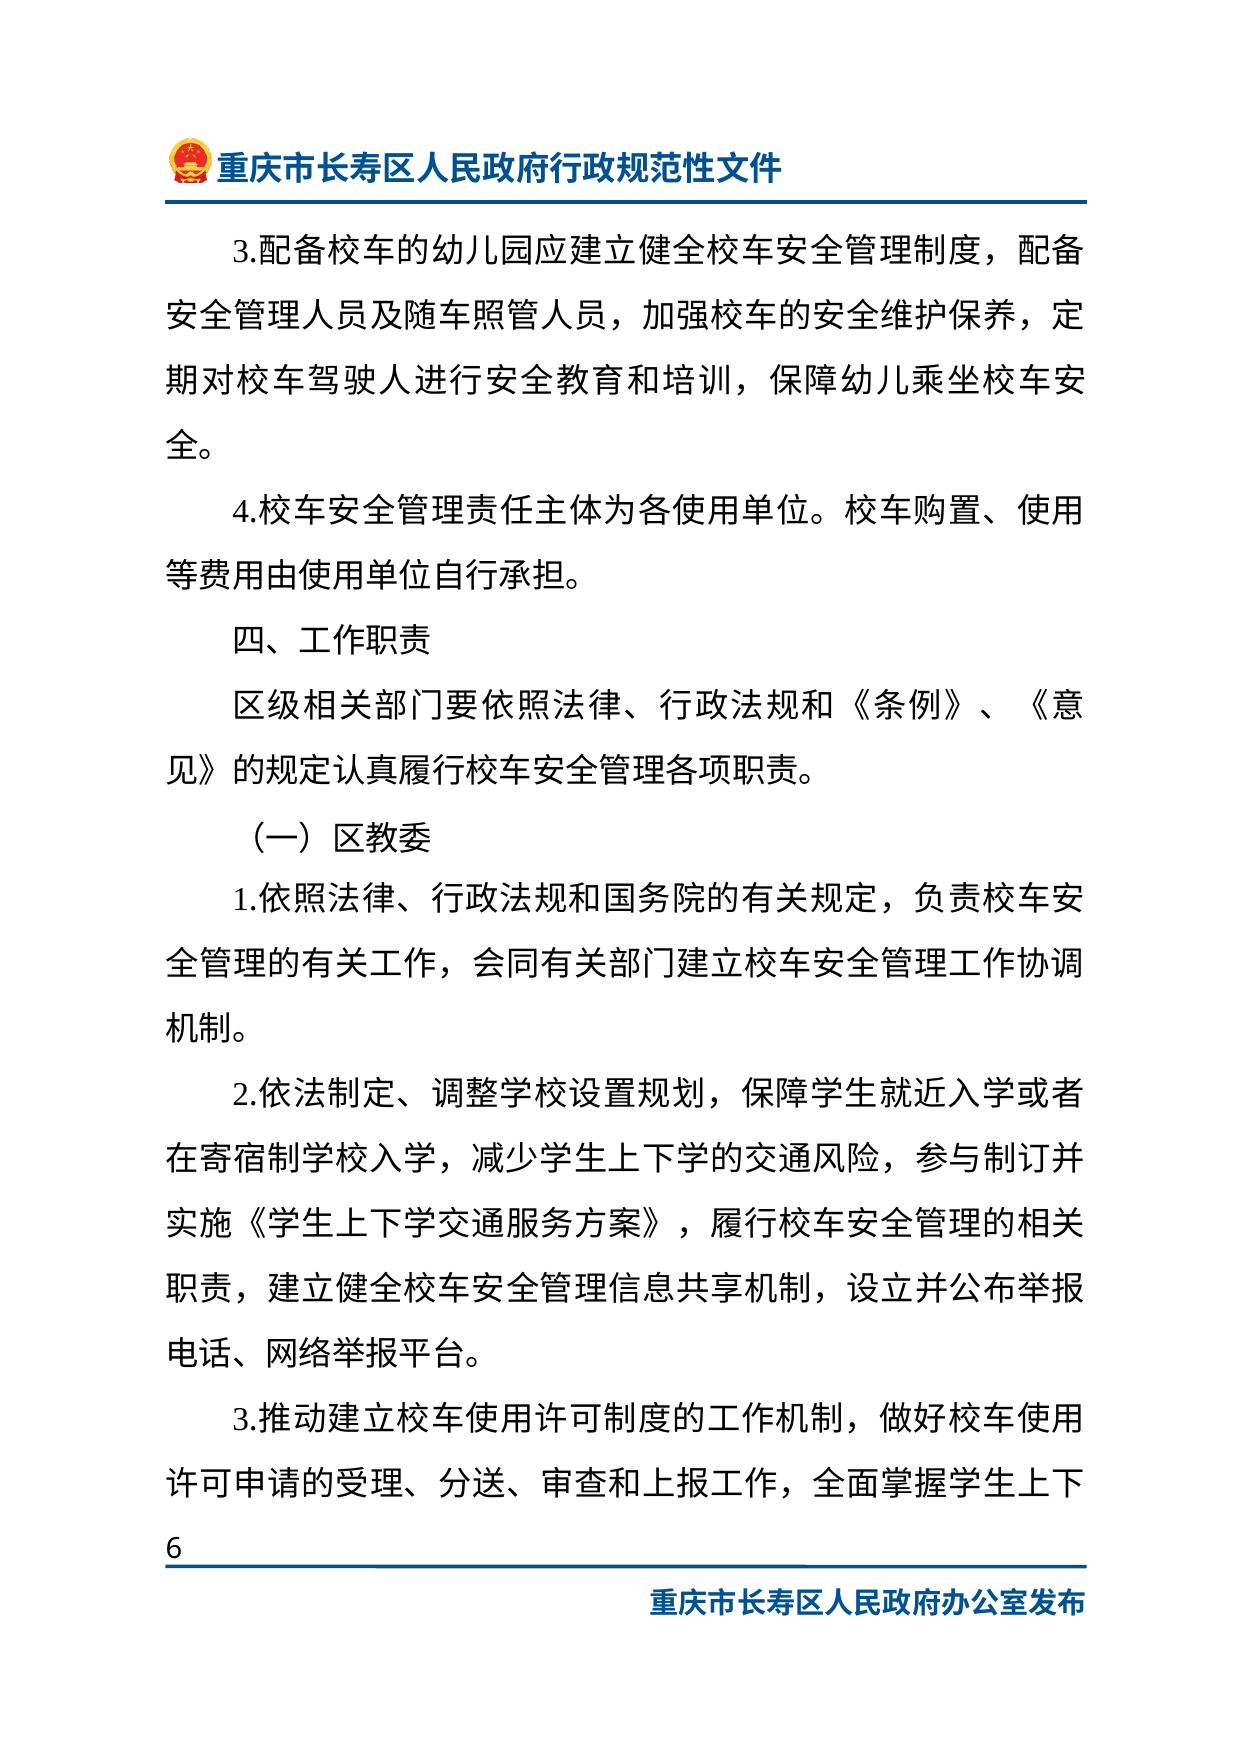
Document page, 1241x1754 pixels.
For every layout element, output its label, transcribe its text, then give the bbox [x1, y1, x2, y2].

text 区级相关部门要依照法律、行政法规和《条例》、《意见》的规定认真履行校车安全管理各项职责。 [165, 671, 1087, 801]
text 3.推动建立校车使用许可制度的工作机制，做好校车使用许可申请的受理、分送、审查和上报工作，全面掌握学生上下学和现有校车状况以及校车需求。 [165, 1383, 1087, 1513]
text 3.配备校车的幼儿园应建立健全校车安全管理制度，配备安全管理人员及随车照管人员，加强校车的安全维护保养，定期对校车驾驶人进行安全教育和培训，保障幼儿乘坐校车安全。 [165, 216, 1087, 476]
text 四、工作职责 [165, 606, 1087, 671]
text 4.校车安全管理责任主体为各使用单位。校车购置、使用等费用由使用单位自行承担。 [165, 476, 1087, 606]
text （一）区教委 [165, 801, 1087, 863]
text 1.依照法律、行政法规和国务院的有关规定，负责校车安全管理的有关工作，会同有关部门建立校车安全管理工作协调机制。 [165, 863, 1087, 1058]
picture [165, 136, 216, 187]
text 2.依法制定、调整学校设置规划，保障学生就近入学或者在寄宿制学校入学，减少学生上下学的交通风险，参与制订并实施《学生上下学交通服务方案》，履行校车安全管理的相关职责，建立健全校车安全管理信息共享机制，设立并公布举报电话、网络举报平台。 [165, 1058, 1087, 1383]
